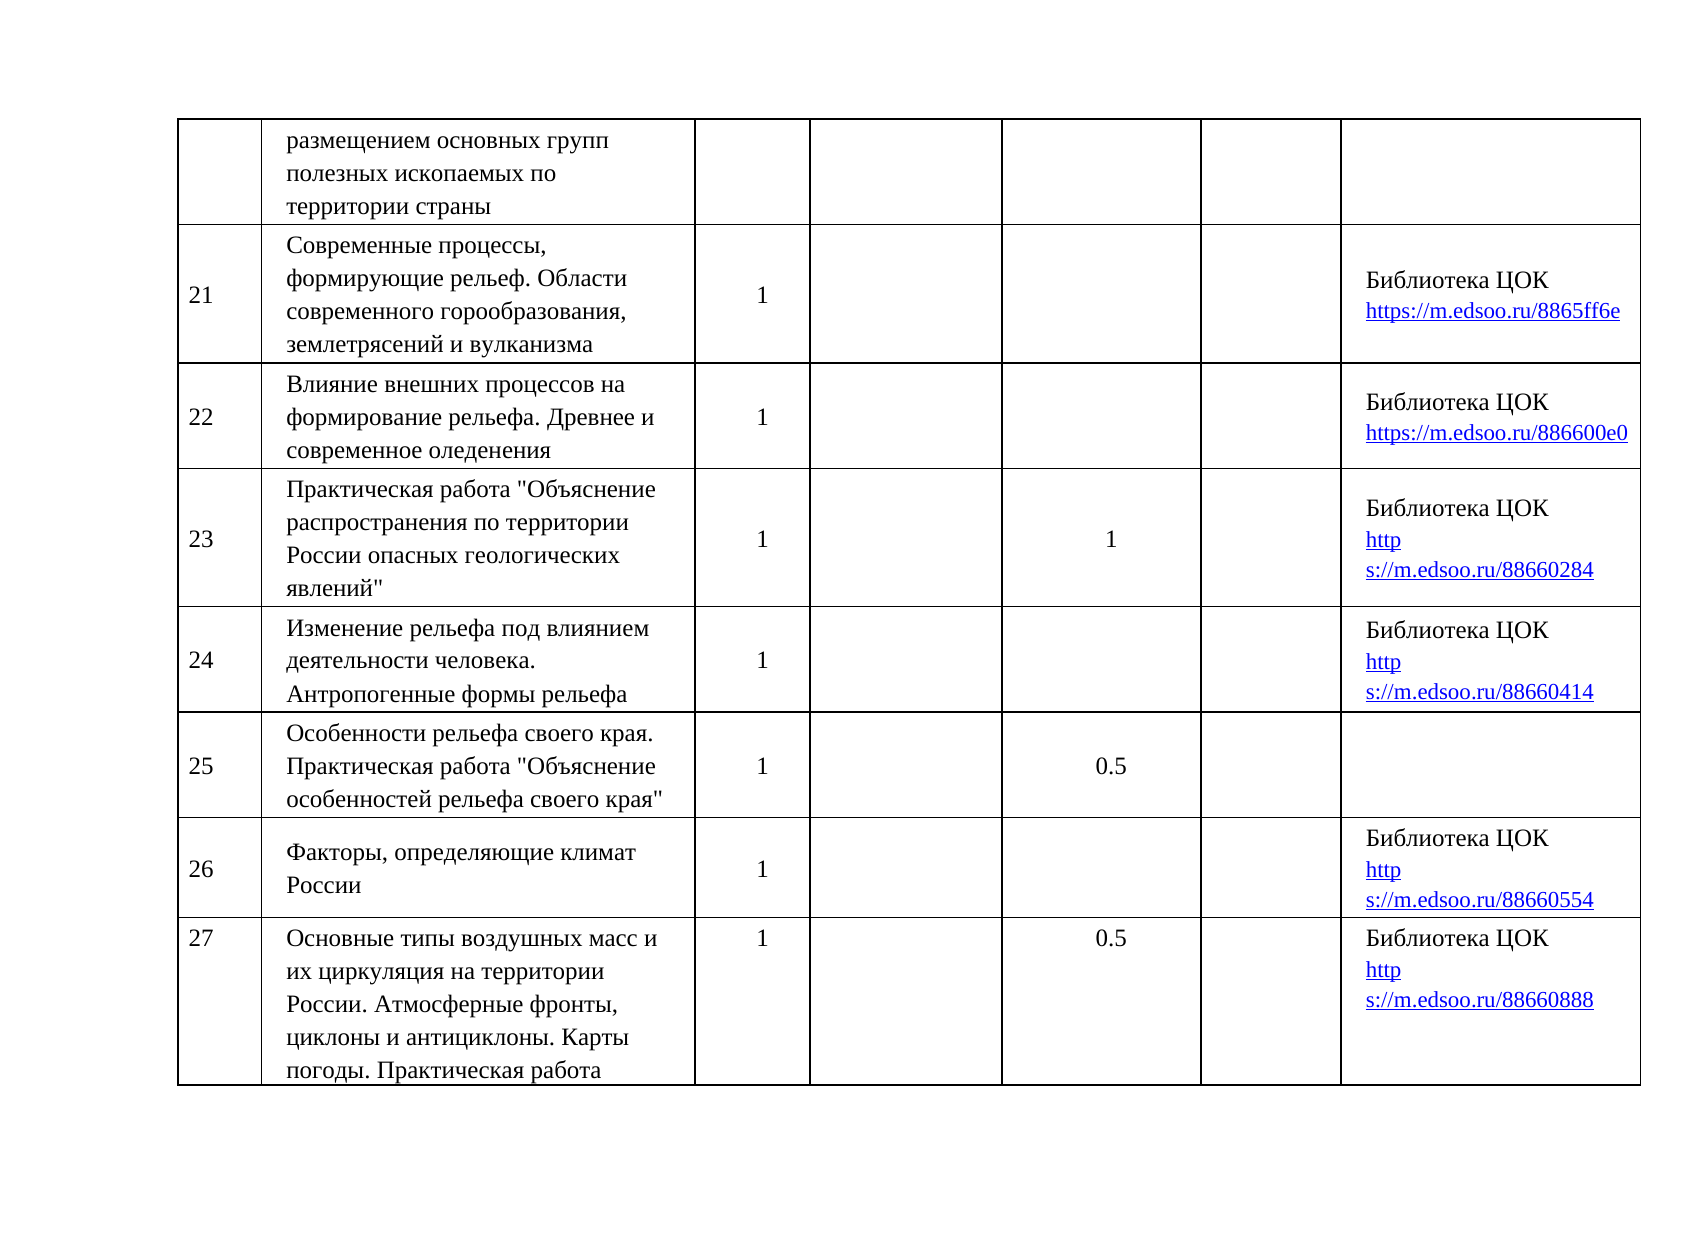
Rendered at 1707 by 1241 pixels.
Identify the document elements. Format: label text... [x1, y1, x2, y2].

table_cell 21 [179, 225, 261, 362]
table_cell [811, 918, 1001, 1084]
table_cell [1202, 918, 1340, 1084]
table_cell [1003, 225, 1200, 362]
table_cell Библиотека ЦОК https://m.edsoo.ru/8865ff6e [1342, 225, 1640, 362]
table_cell [811, 225, 1001, 362]
table_cell [1003, 818, 1200, 916]
table_cell 24 [179, 607, 261, 711]
table_cell [811, 469, 1001, 606]
table_cell [1202, 225, 1340, 362]
table_cell [811, 713, 1001, 817]
table_cell 0.5 [1003, 918, 1200, 1084]
table_cell 1 [696, 713, 809, 817]
table_cell 26 [179, 818, 261, 916]
table_cell 1 [696, 364, 809, 467]
table_cell Библиотека ЦОК https://m.edsoo.ru/88660414 [1342, 607, 1640, 711]
table_cell Практическая работа "Объяснение распространения по территории России опасных геологических явлений" [262, 469, 694, 606]
table_cell [1003, 120, 1200, 223]
table_cell 1 [696, 818, 809, 916]
table_cell 27 [179, 918, 261, 1084]
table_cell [262, 120, 694, 223]
table_cell 1 [696, 120, 809, 223]
table_cell [1003, 607, 1200, 711]
table_cell 25 [179, 713, 261, 817]
table_cell 20 [179, 120, 261, 223]
table_cell [1202, 607, 1340, 711]
table_cell 1 [696, 225, 809, 362]
table_cell [1003, 364, 1200, 467]
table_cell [1342, 120, 1640, 223]
table_cell 1 [696, 918, 809, 1084]
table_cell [262, 918, 694, 1084]
table_cell 1 [1003, 469, 1200, 606]
table_cell [1202, 713, 1340, 817]
table_cell Факторы, определяющие климат России [262, 818, 694, 916]
table_cell 0.5 [1003, 713, 1200, 817]
table_cell [1342, 713, 1640, 817]
table_cell Влияние внешних процессов на формирование рельефа. Древнее и современное оледенения [262, 364, 694, 467]
table_cell [1202, 120, 1340, 223]
table_cell [811, 818, 1001, 916]
table_cell 1 [696, 469, 809, 606]
table_cell Особенности рельефа своего края. Практическая работа "Объяснение особенностей рельефа своего края" [262, 713, 694, 817]
table_cell Изменение рельефа под влиянием деятельности человека. Антропогенные формы рельефа [262, 607, 694, 711]
table_cell 22 [179, 364, 261, 467]
table_cell [1202, 364, 1340, 467]
table_cell 23 [179, 469, 261, 606]
table_cell [811, 607, 1001, 711]
table_cell 1 [696, 607, 809, 711]
table_cell Библиотека ЦОК https://m.edsoo.ru/88660284 [1342, 469, 1640, 606]
table_cell Современные процессы, формирующие рельеф. Области современного горообразования, землетрясений и вулканизма [262, 225, 694, 362]
table_cell Библиотека ЦОК https://m.edsoo.ru/886600e0 [1342, 364, 1640, 467]
table_cell [811, 120, 1001, 223]
table_cell [1202, 469, 1340, 606]
table_cell Библиотека ЦОК https://m.edsoo.ru/88660554 [1342, 818, 1640, 916]
table_cell [1202, 818, 1340, 916]
table_cell [811, 364, 1001, 467]
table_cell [1342, 918, 1640, 1084]
